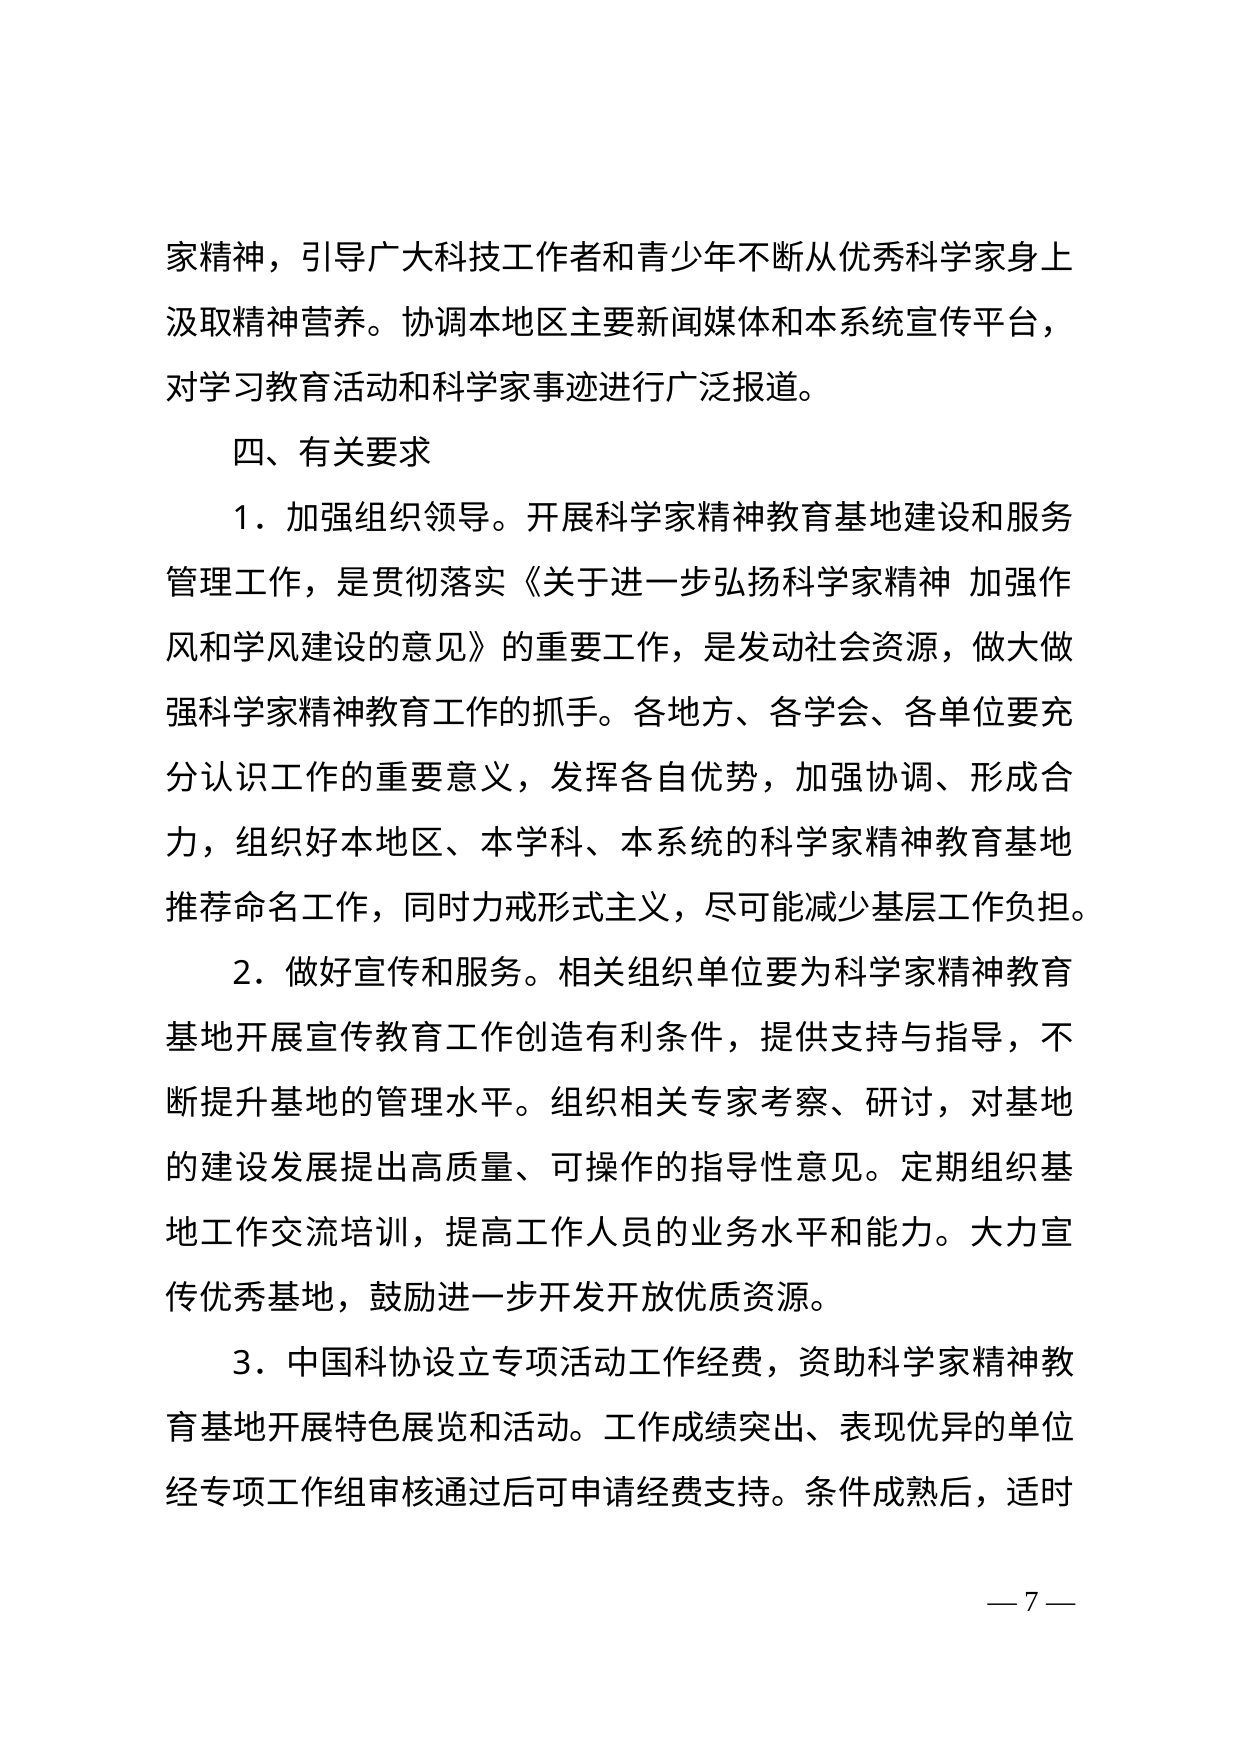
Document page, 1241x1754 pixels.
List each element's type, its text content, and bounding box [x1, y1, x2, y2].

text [165, 1327, 1075, 1522]
text 四、有关要求 [165, 417, 1075, 482]
text 1．加强组织领导。开展科学家精神教育基地建设和服务管理工作，是贯彻落实《关于进一步弘扬科学家精神 加强作风和学风建设的意见》的重要工作，是发动社会资源，做大做强科学家精神教育工作的抓手。各地方、各学会、各单位要充分认识工作的重要意义，发挥各自优势，加强协调、形成合力，组织好本地区、本学科、本系统的科学家精神教育基地推荐命名工作，同时力戒形式主义，尽可能减少基层工作负担。 [165, 482, 1075, 937]
text 2．做好宣传和服务。相关组织单位要为科学家精神教育基地开展宣传教育工作创造有利条件，提供支持与指导，不断提升基地的管理水平。组织相关专家考察、研讨，对基地的建设发展提出高质量、可操作的指导性意见。定期组织基地工作交流培训，提高工作人员的业务水平和能力。大力宣传优秀基地，鼓励进一步开发开放优质资源。 [165, 937, 1075, 1327]
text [165, 222, 1075, 417]
